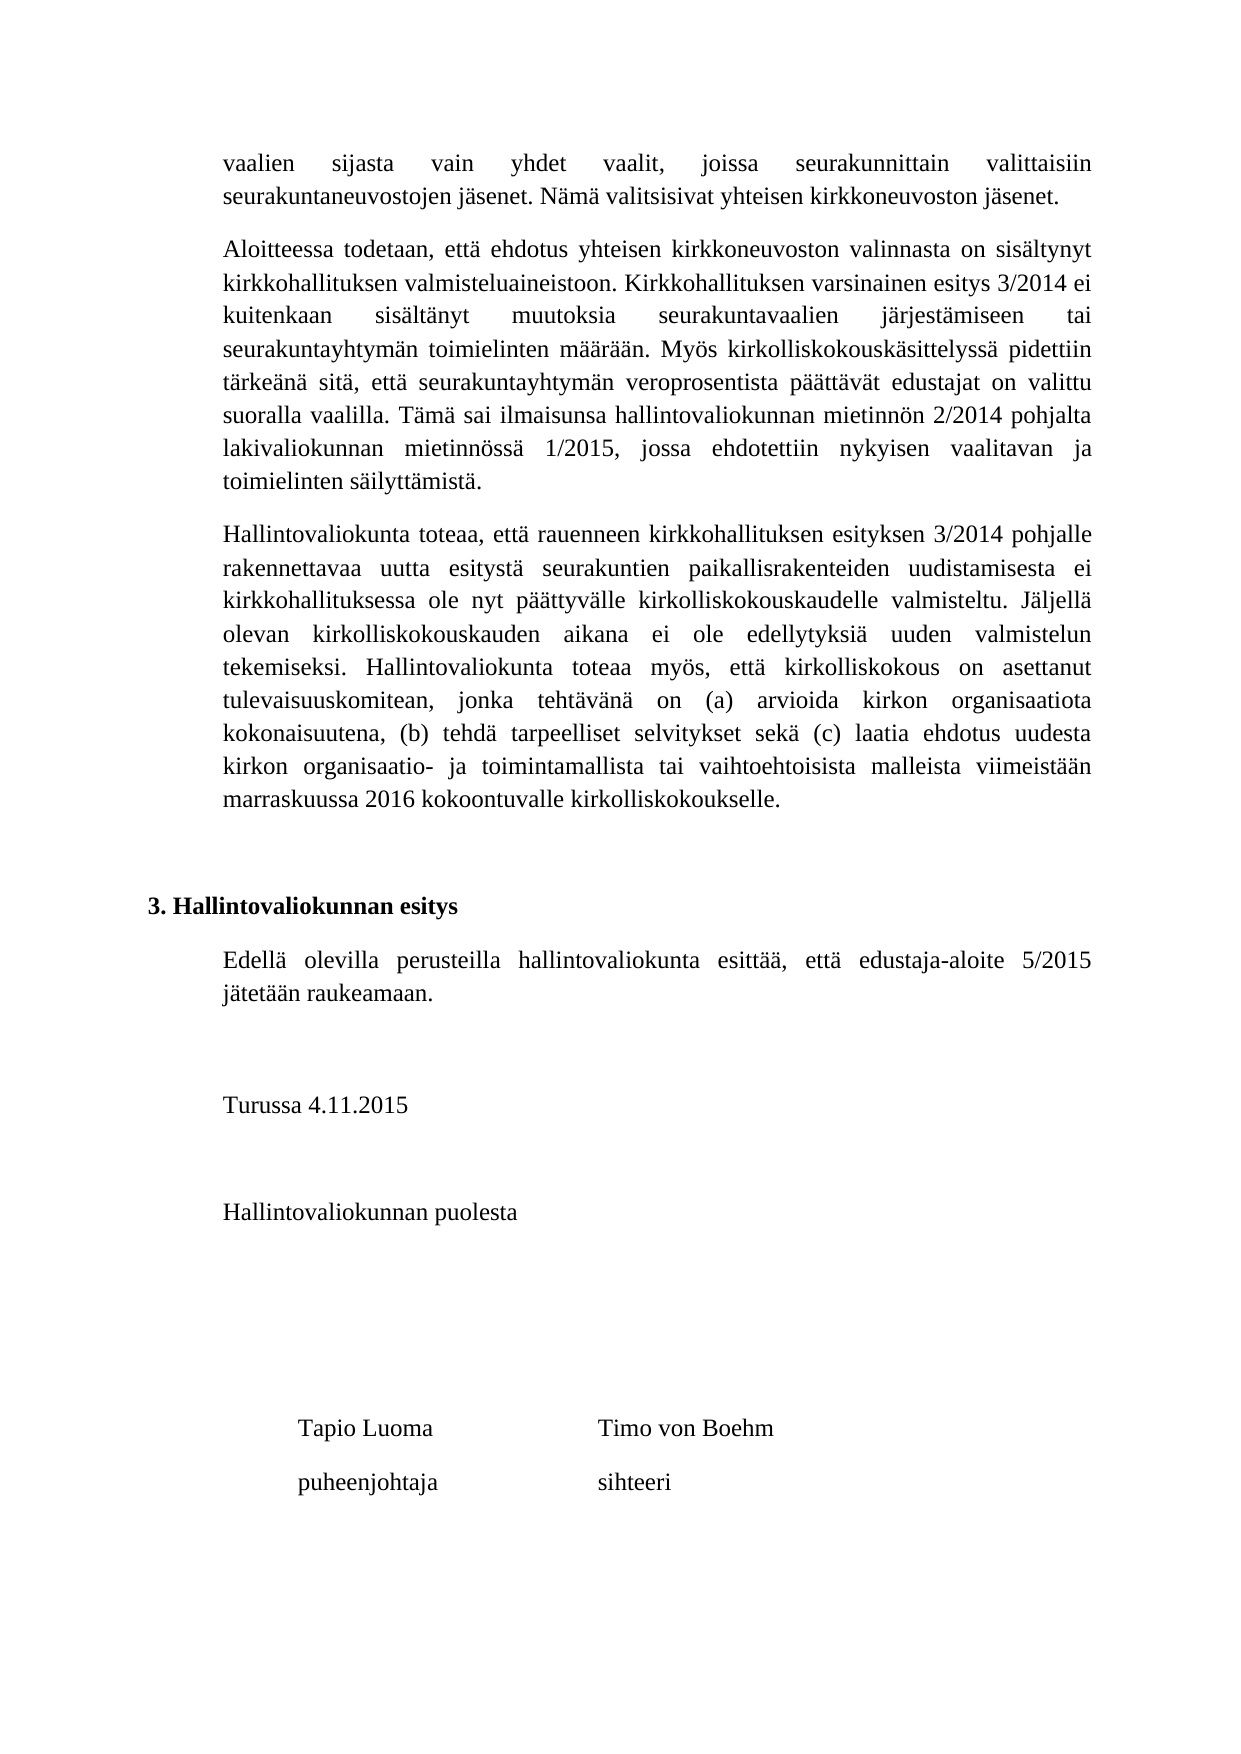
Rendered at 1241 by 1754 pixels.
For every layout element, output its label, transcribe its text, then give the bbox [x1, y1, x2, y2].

text Tapio Luoma Timo von Boehm [223, 1413, 1092, 1442]
text Hallintovaliokunta toteaa, että rauenneen kirkkohallituksen esityksen 3/2014 pohjalle rakennettavaa uutta esitystä seurakuntien paikallisrakenteiden uudistamisesta ei kirkkohallituksessa ole nyt päättyvälle kirkolliskokouskaudelle valmisteltu. Jäljellä olevan kirkolliskokouskauden aikana ei ole edellytyksiä uuden valmistelun tekemiseksi. Hallintovaliokunta toteaa myös, että kirkolliskokous on asettanut tulevaisuuskomitean, jonka tehtävänä on (a) arvioida kirkon organisaatiota kokonaisuutena, (b) tehdä tarpeelliset selvitykset sekä (c) laatia ehdotus uudesta kirkon organisaatio- ja toimintamallista tai vaihtoehtoisista malleista viimeistään marraskuussa 2016 kokoontuvalle kirkolliskokoukselle. [223, 519, 1092, 812]
text Edellä olevilla perusteilla hallintovaliokunta esittää, että edustaja-aloite 5/2015 jätetään raukeamaan. [223, 945, 1092, 1007]
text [223, 148, 1092, 209]
text Turussa 4.11.2015 [148, 1090, 1092, 1118]
text puheenjohtaja sihteeri [223, 1467, 1092, 1495]
text Aloitteessa todetaan, että ehdotus yhteisen kirkkoneuvoston valinnasta on sisältynyt kirkkohallituksen valmisteluaineistoon. Kirkkohallituksen varsinainen esitys 3/2014 ei kuitenkaan sisältänyt muutoksia seurakuntavaalien järjestämiseen tai seurakuntayhtymän toimielinten määrään. Myös kirkolliskokouskäsittelyssä pidettiin tärkeänä sitä, että seurakuntayhtymän veroprosentista päättävät edustajat on valittu suoralla vaalilla. Tämä sai ilmaisunsa hallintovaliokunnan mietinnön 2/2014 pohjalta lakivaliokunnan mietinnössä 1/2015, jossa ehdotettiin nykyisen vaalitavan ja toimielinten säilyttämistä. [223, 234, 1092, 494]
text Hallintovaliokunnan puolesta [223, 1197, 1092, 1226]
text 3. Hallintovaliokunnan esitys [148, 891, 1092, 920]
